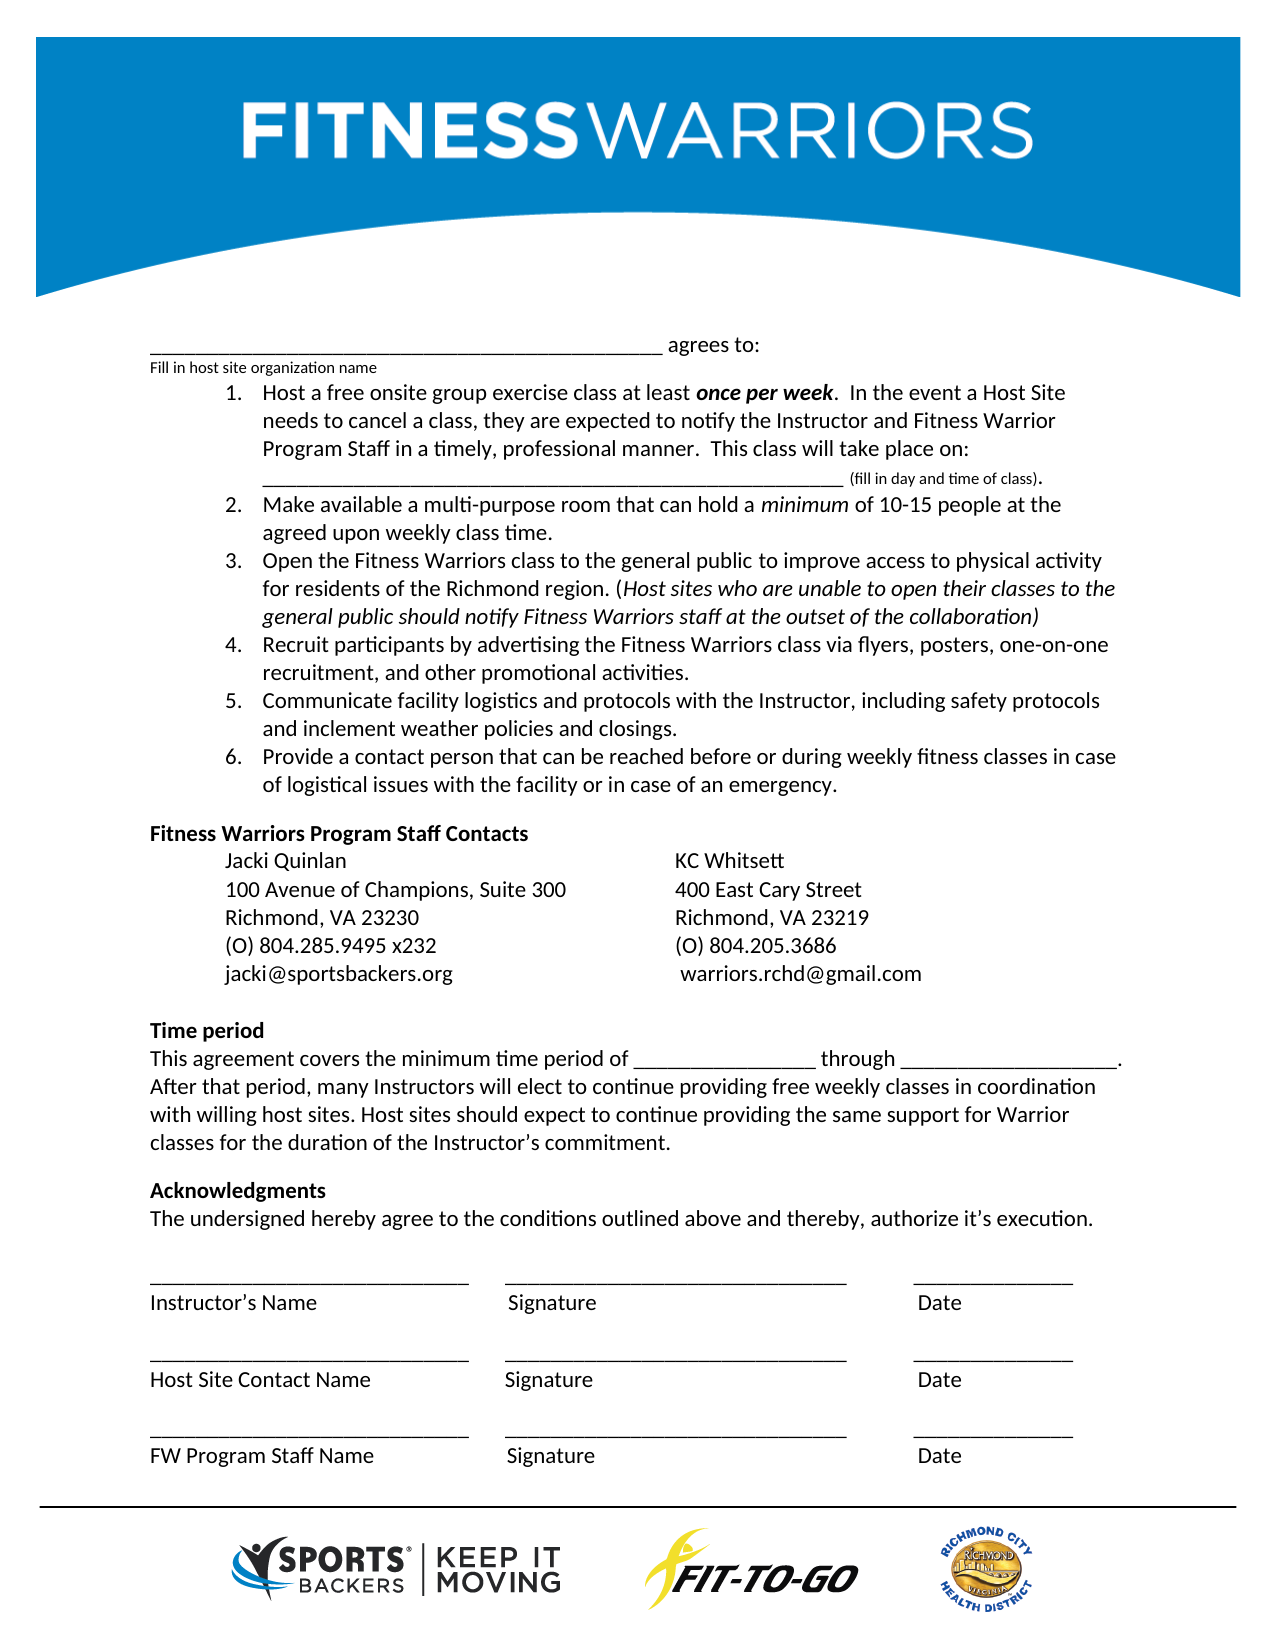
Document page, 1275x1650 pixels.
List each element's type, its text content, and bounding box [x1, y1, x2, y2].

text (O) 804.285.9495 x232 (O) 804.205.3686 [225, 931, 1125, 959]
text Host Site Contact Name Signature Date [150, 1365, 1125, 1393]
text FW Program Staff Name Signature Date [150, 1441, 1125, 1469]
picture [992, 102, 1032, 159]
picture [734, 103, 779, 158]
list Recruit participants by advertising the Fitness Warriors class via flyers, posters, one-on-one recruitment, and other promotional activities. [225, 630, 1125, 686]
text ____________________________ ______________________________ ______________ [150, 1260, 1125, 1288]
picture [869, 102, 925, 159]
list Provide a contact person that can be reached before or during weekly fitness classes in case of logistical issues with the facility or in case of an emergency. [225, 742, 1125, 798]
text Acknowledgments [150, 1176, 1125, 1204]
picture [296, 103, 308, 158]
picture [244, 103, 286, 158]
picture [373, 103, 421, 158]
text _____________________________________________ agrees to: [150, 330, 1125, 358]
list Open the Fitness Warriors class to the general public to improve access to physical activity for residents of the Richmond region. (Host sites who are unable to open their classes to the general public should notify Fitness Warriors staff at the outset of the collaboration) [225, 546, 1125, 630]
picture [587, 103, 666, 158]
text 100 Avenue of Champions, Suite 300 400 East Cary Street [225, 875, 1125, 903]
picture [849, 103, 854, 158]
picture [41, 212, 1235, 297]
picture [668, 103, 722, 158]
list Make available a multi-purpose room that can hold a minimum of 10-15 people at the agreed upon weekly class time. [225, 490, 1125, 546]
picture [436, 103, 477, 158]
text Instructor’s Name Signature Date [150, 1288, 1125, 1316]
picture [534, 102, 577, 159]
text This agreement covers the minimum time period of ________________ through ___________________. After that period, many Instructors will elect to continue providing free weekly classes in coordination with willing host sites. Host sites should expect to continue providing the same support for Warrior classes for the duration of the Instructor’s commitment. [150, 1044, 1125, 1156]
text Fitness Warriors Program Staff Contacts [150, 819, 1125, 847]
text Fill in host site organization name [150, 358, 1125, 378]
text Richmond, VA 23230 Richmond, VA 23219 [225, 903, 1125, 931]
list Communicate facility logistics and protocols with the Instructor, including safety protocols and inclement weather policies and closings. [225, 686, 1125, 742]
picture [318, 103, 363, 158]
text Time period [150, 1016, 1125, 1044]
text Jacki Quinlan KC Whitsett [150, 847, 1125, 875]
picture [938, 103, 982, 158]
text ____________________________ ______________________________ ______________ [150, 1413, 1125, 1441]
picture [485, 102, 528, 159]
text ____________________________ ______________________________ ______________ [150, 1337, 1125, 1365]
picture [39, 1506, 1237, 1622]
picture [791, 103, 835, 158]
text The undersigned hereby agree to the conditions outlined above and thereby, authorize it’s execution. [150, 1204, 1125, 1232]
list Host a free onsite group exercise class at least once per week. In the event a Host Site needs to cancel a class, they are expected to notify the Instructor and Fitness Warrior Program Staff in a timely, professional manner. This class will take place on: ___________________________________________________ (fill in day and time of class). [225, 378, 1125, 490]
text jacki@sportsbackers.org warriors.rchd@gmail.com [150, 959, 1125, 987]
